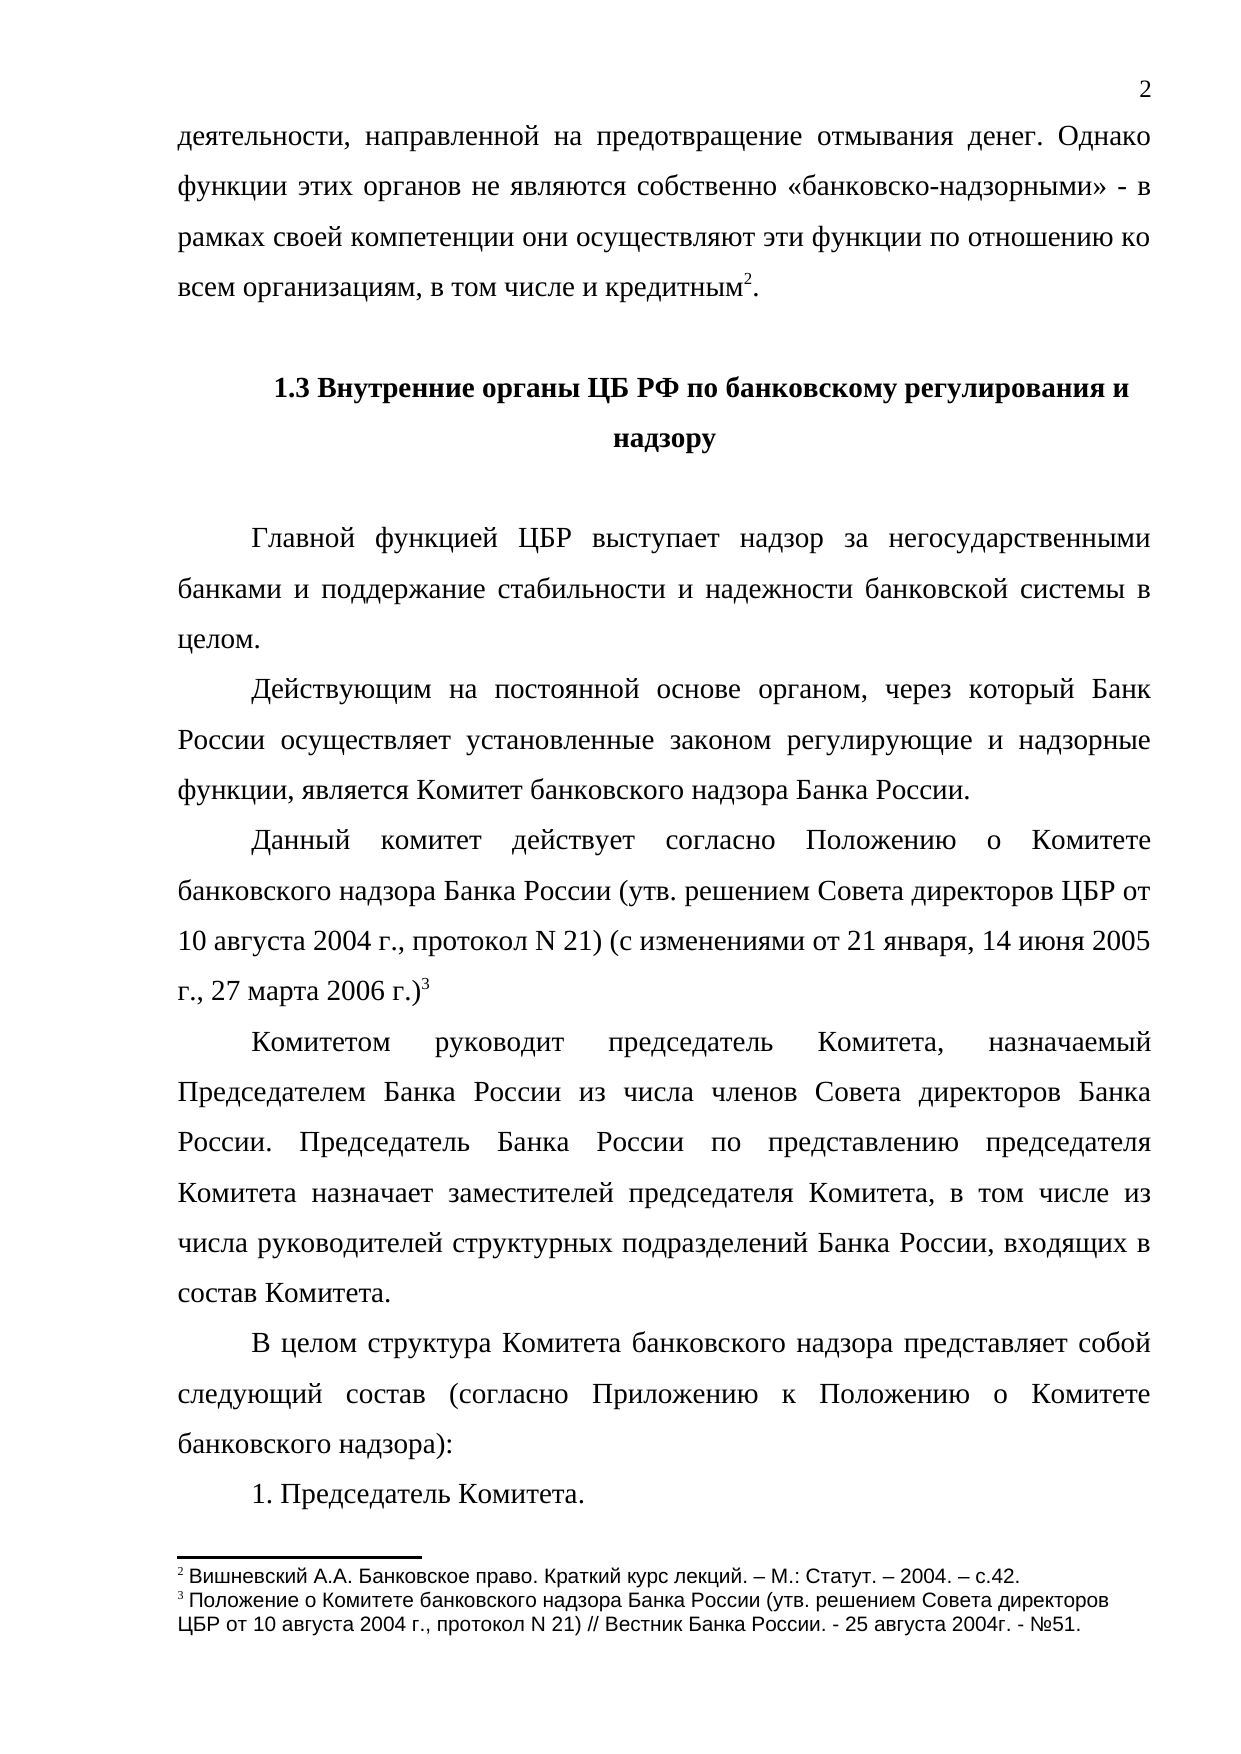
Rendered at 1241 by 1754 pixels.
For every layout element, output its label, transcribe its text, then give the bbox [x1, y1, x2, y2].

text В целом структура Комитета банковского надзора представляет собой следующий состав (согласно Приложению к Положению о Комитете банковского надзора): [177, 1326, 1152, 1460]
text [177, 118, 1152, 303]
text 1. Председатель Комитета. [177, 1477, 1152, 1510]
text 1.3 Внутренние органы ЦБ РФ по банковскому регулирования и надзору [177, 370, 1152, 453]
text Данный комитет действует согласно Положению о Комитете банковского надзора Банка России (утв. решением Совета директоров ЦБР от 10 августа 2004 г., протокол N 21) (с изменениями от 21 января, 14 июня 2005 г., 27 марта 2006 г.) [177, 822, 1152, 1007]
text Комитетом руководит председатель Комитета, назначаемый Председателем Банка России из числа членов Совета директоров Банка России. Председатель Банка России по представлению председателя Комитета назначает заместителей председателя Комитета, в том числе из числа руководителей структурных подразделений Банка России, входящих в состав Комитета. [177, 1024, 1152, 1309]
text Главной функцией ЦБР выступает надзор за негосударственными банками и поддержание стабильности и надежности банковской системы в целом. [177, 521, 1152, 655]
text Действующим на постоянной основе органом, через который Банк России осуществляет установленные законом регулирующие и надзорные функции, является Комитет банковского надзора Банка России. [177, 672, 1152, 806]
